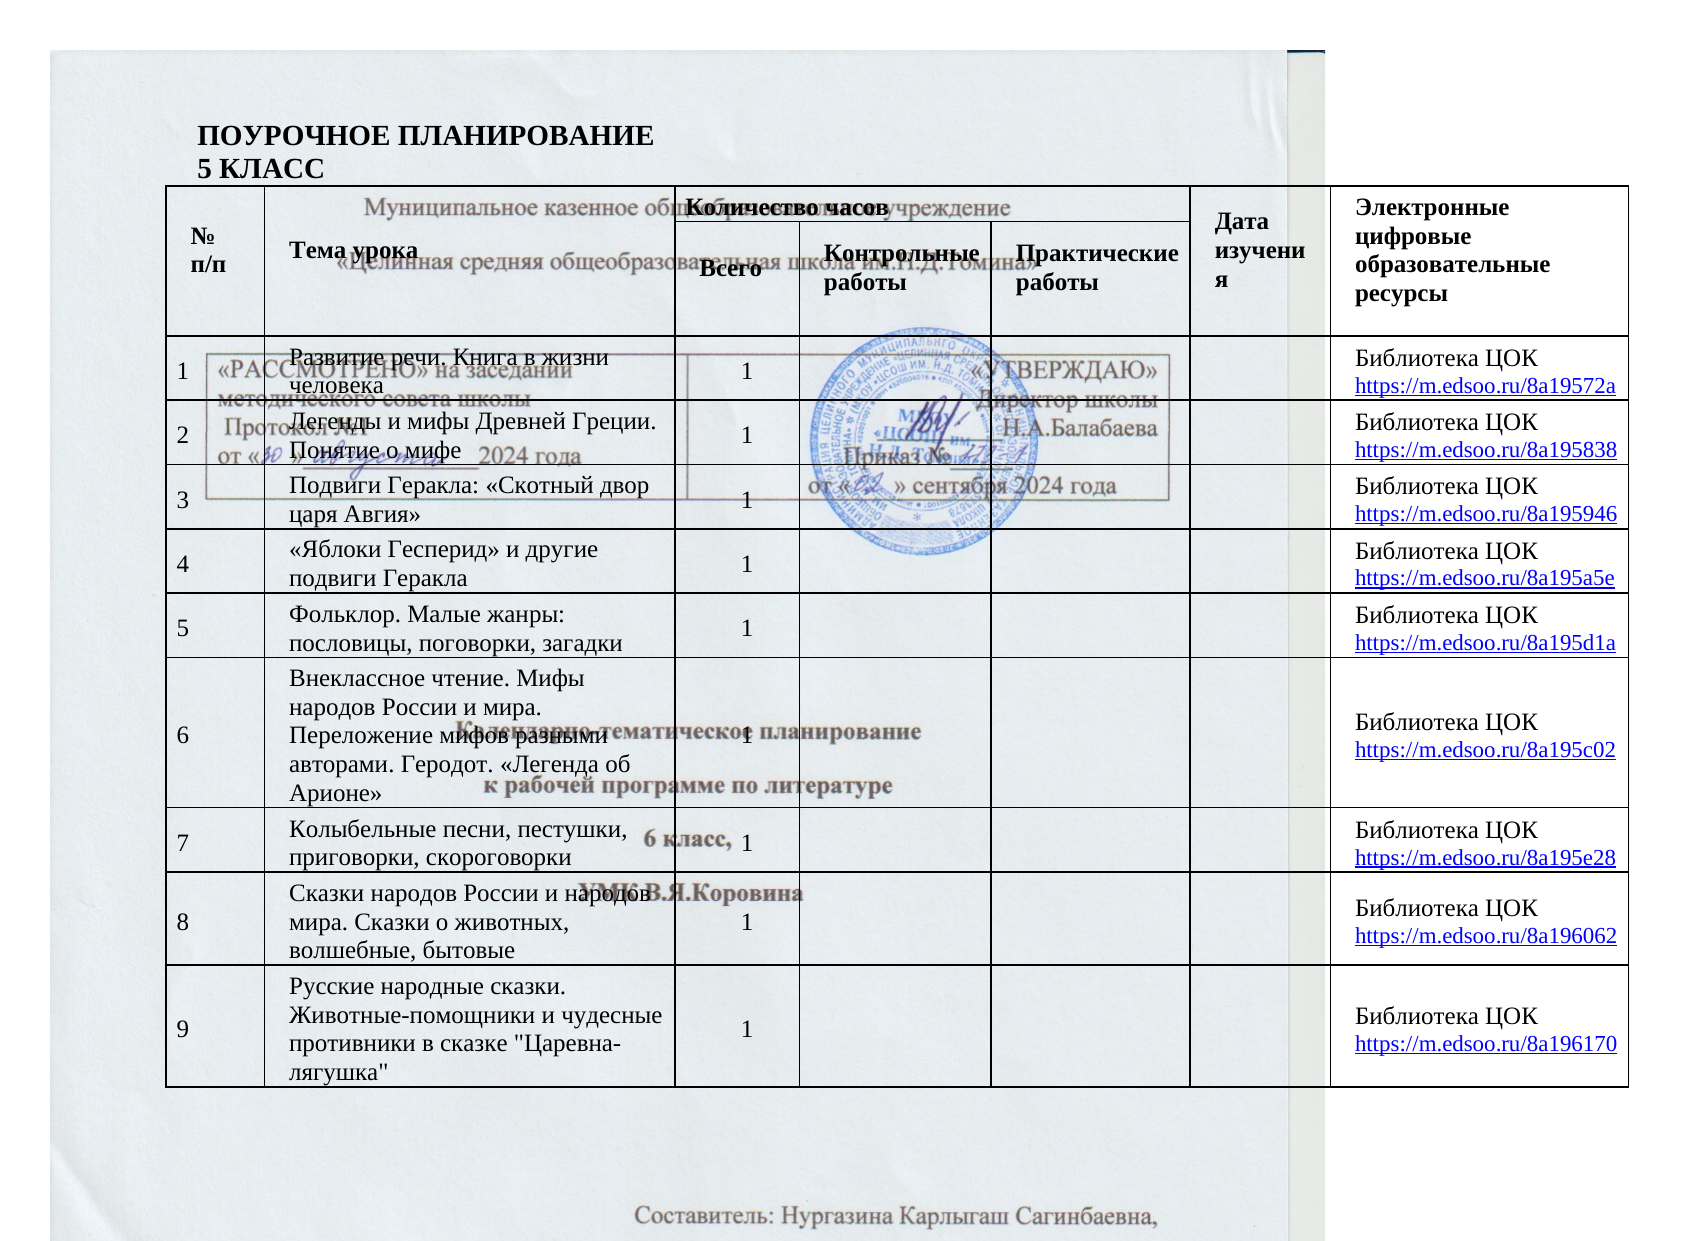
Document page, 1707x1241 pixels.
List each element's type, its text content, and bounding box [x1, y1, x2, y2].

table_cell [992, 337, 1189, 399]
table_cell [992, 873, 1189, 964]
table_cell 1 [676, 337, 799, 399]
table_cell Библиотека ЦОК https://m.edsoo.ru/8a196170 [1331, 966, 1628, 1086]
table_header Количество часов [676, 187, 1189, 221]
table_cell 5 [167, 594, 264, 656]
table_cell 6 [167, 658, 264, 807]
table_cell [800, 465, 990, 528]
table_cell Библиотека ЦОК https://m.edsoo.ru/8a195838 [1331, 401, 1628, 463]
table_cell Внеклассное чтение. Мифы народов России и мира. Переложение мифов разными авторами. Геродот. «Легенда об Арионе» [265, 658, 674, 807]
table_cell 1 [167, 337, 264, 399]
table_cell [800, 401, 990, 463]
table_cell Библиотека ЦОК https://m.edsoo.ru/8a195a5e [1331, 530, 1628, 592]
table_cell Библиотека ЦОК https://m.edsoo.ru/8a195946 [1331, 465, 1628, 528]
table_cell [992, 808, 1189, 871]
table_cell 1 [676, 530, 799, 592]
table_cell 7 [167, 808, 264, 871]
table_cell «Яблоки Гесперид» и другие подвиги Геракла [265, 530, 674, 592]
table_cell 1 [676, 808, 799, 871]
picture [50, 50, 1325, 1241]
table_cell [992, 594, 1189, 656]
table_cell Библиотека ЦОК https://m.edsoo.ru/8a195e28 [1331, 808, 1628, 871]
table_cell Колыбельные песни, пестушки, приговорки, скороговорки [265, 808, 674, 871]
table_cell Фольклор. Малые жанры: пословицы, поговорки, загадки [265, 594, 674, 656]
table_cell [992, 465, 1189, 528]
table_cell Легенды и мифы Древней Греции. Понятие о мифе [265, 401, 674, 463]
table_cell 3 [167, 465, 264, 528]
table_cell [1191, 337, 1330, 399]
table_cell [800, 337, 990, 399]
table_cell Развитие речи. Книга в жизни человека [265, 337, 674, 399]
table_cell 1 [676, 401, 799, 463]
table_cell [992, 530, 1189, 592]
table_cell [1191, 530, 1330, 592]
table_header № п/п [167, 187, 264, 335]
table_cell 4 [167, 530, 264, 592]
table_cell Всего [676, 222, 799, 335]
table_cell [992, 966, 1189, 1086]
table_cell 2 [167, 401, 264, 463]
table_cell [800, 658, 990, 807]
table_cell Сказки народов России и народов мира. Сказки о животных, волшебные, бытовые [265, 873, 674, 964]
table_cell Библиотека ЦОК https://m.edsoo.ru/8a195c02 [1331, 658, 1628, 807]
table_cell Контрольные работы [800, 222, 990, 335]
table_cell Библиотека ЦОК https://m.edsoo.ru/8a196062 [1331, 873, 1628, 964]
table_cell Русские народные сказки. Животные-помощники и чудесные противники в сказке "Царевна-лягушка" [265, 966, 674, 1086]
table_cell [1191, 966, 1330, 1086]
table_cell 1 [676, 873, 799, 964]
table_cell 1 [676, 465, 799, 528]
table_cell Подвиги Геракла: «Скотный двор царя Авгия» [265, 465, 674, 528]
table_cell [1191, 873, 1330, 964]
text ПОУРОЧНОЕ ПЛАНИРОВАНИЕ [190, 118, 1618, 152]
table_header Дата изучения [1191, 187, 1330, 335]
table_cell [800, 966, 990, 1086]
text 5 КЛАСС [190, 152, 1618, 185]
table_cell [1191, 658, 1330, 807]
table_cell [1191, 465, 1330, 528]
table_header Электронные цифровые образовательные ресурсы [1331, 187, 1628, 335]
table_cell [800, 808, 990, 871]
table_cell 1 [676, 658, 799, 807]
table_cell 1 [676, 966, 799, 1086]
table_cell [800, 594, 990, 656]
table_header Тема урока [265, 187, 674, 335]
table_cell Библиотека ЦОК https://m.edsoo.ru/8a195d1a [1331, 594, 1628, 656]
table_cell 9 [167, 966, 264, 1086]
table_cell Библиотека ЦОК https://m.edsoo.ru/8a19572a [1331, 337, 1628, 399]
table_cell [1191, 808, 1330, 871]
table_cell 1 [676, 594, 799, 656]
table_cell [1191, 401, 1330, 463]
table_cell [1191, 594, 1330, 656]
table_cell 8 [167, 873, 264, 964]
table_cell [800, 873, 990, 964]
table_cell Практические работы [992, 222, 1189, 335]
table_cell [800, 530, 990, 592]
table_cell [992, 658, 1189, 807]
table_cell [992, 401, 1189, 463]
